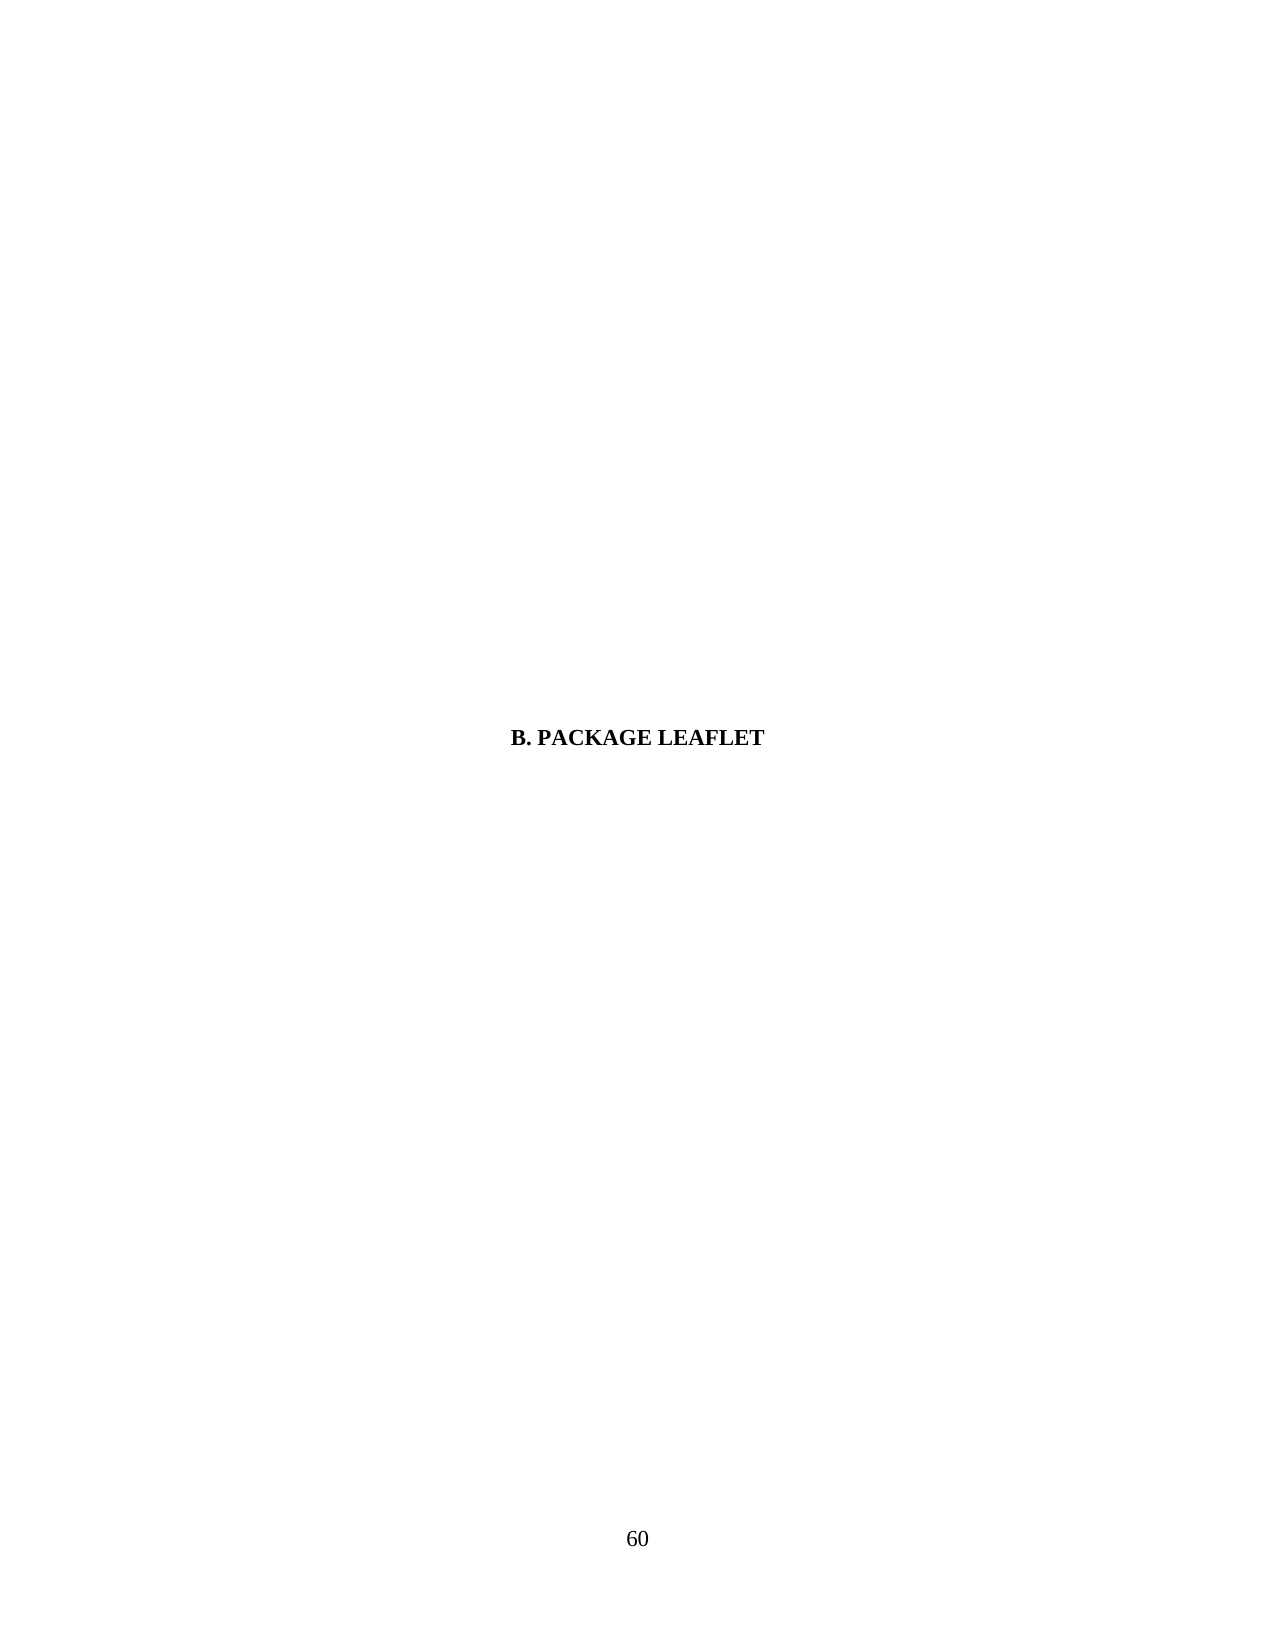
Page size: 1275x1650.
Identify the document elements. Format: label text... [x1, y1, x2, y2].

subtitle B. PACKAGE LEAFLET [148, 724, 1127, 751]
